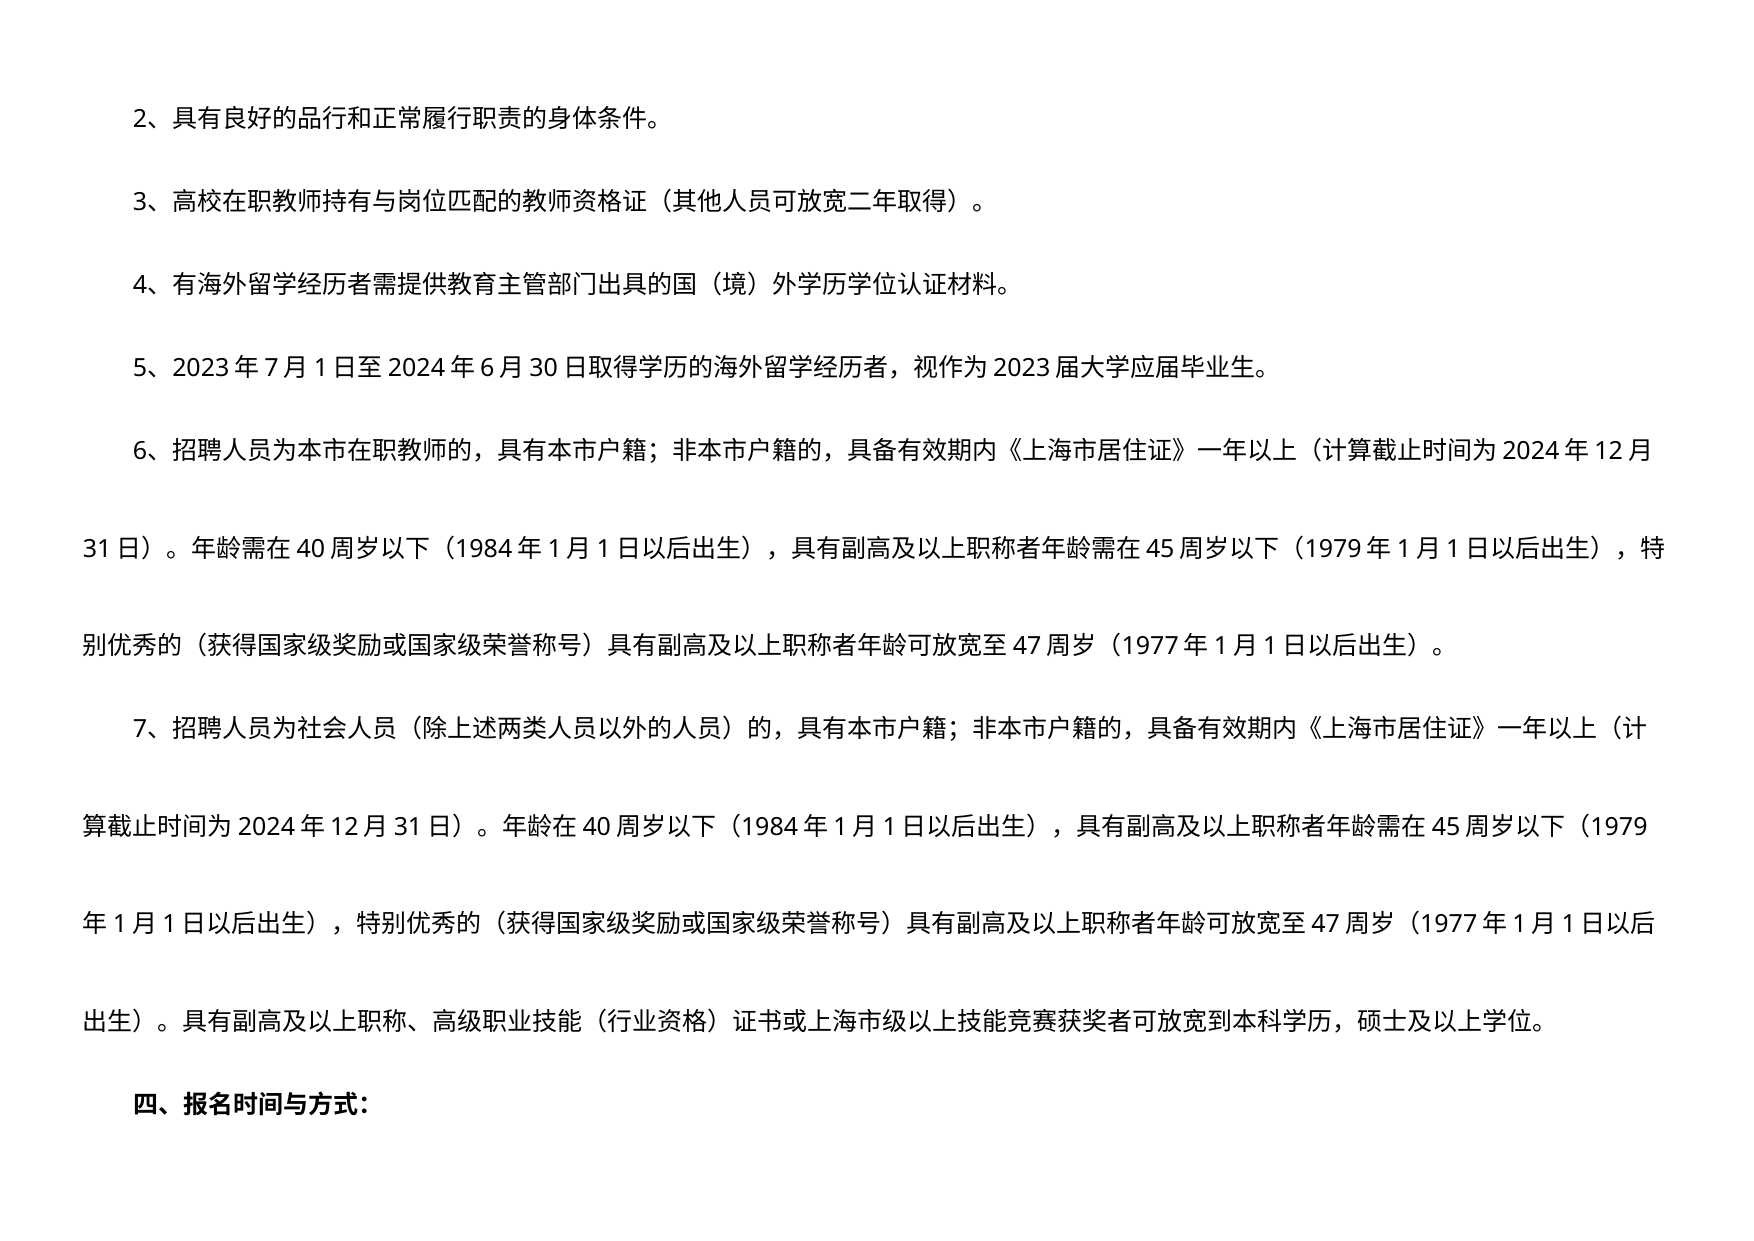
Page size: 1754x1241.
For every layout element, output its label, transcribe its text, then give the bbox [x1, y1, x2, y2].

text 4、有海外留学经历者需提供教育主管部门出具的国（境）外学历学位认证材料。 [83, 250, 1671, 315]
text 四、报名时间与方式： [83, 1070, 1671, 1135]
text 5、2023年7月1日至2024年6月30日取得学历的海外留学经历者，视作为2023届大学应届毕业生。 [83, 333, 1671, 398]
text 6、招聘人员为本市在职教师的，具有本市户籍；非本市户籍的，具备有效期内《上海市居住证》一年以上（计算截止时间为2024年12月31日）。年龄需在40周岁以下（1984年1月1日以后出生），具有副高及以上职称者年龄需在45周岁以下（1979年1月1日以后出生），特别优秀的（获得国家级奖励或国家级荣誉称号）具有副高及以上职称者年龄可放宽至47周岁（1977年1月1日以后出生）。 [83, 416, 1671, 676]
text 7、招聘人员为社会人员（除上述两类人员以外的人员）的，具有本市户籍；非本市户籍的，具备有效期内《上海市居住证》一年以上（计算截止时间为2024年12月31日）。年龄在40周岁以下（1984年1月1日以后出生），具有副高及以上职称者年龄需在45周岁以下（1979年1月1日以后出生），特别优秀的（获得国家级奖励或国家级荣誉称号）具有副高及以上职称者年龄可放宽至47周岁（1977年1月1日以后出生）。具有副高及以上职称、高级职业技能（行业资格）证书或上海市级以上技能竞赛获奖者可放宽到本科学历，硕士及以上学位。 [83, 694, 1671, 1052]
text 2、具有良好的品行和正常履行职责的身体条件。 [83, 84, 1671, 149]
text 3、高校在职教师持有与岗位匹配的教师资格证（其他人员可放宽二年取得）。 [83, 167, 1671, 232]
